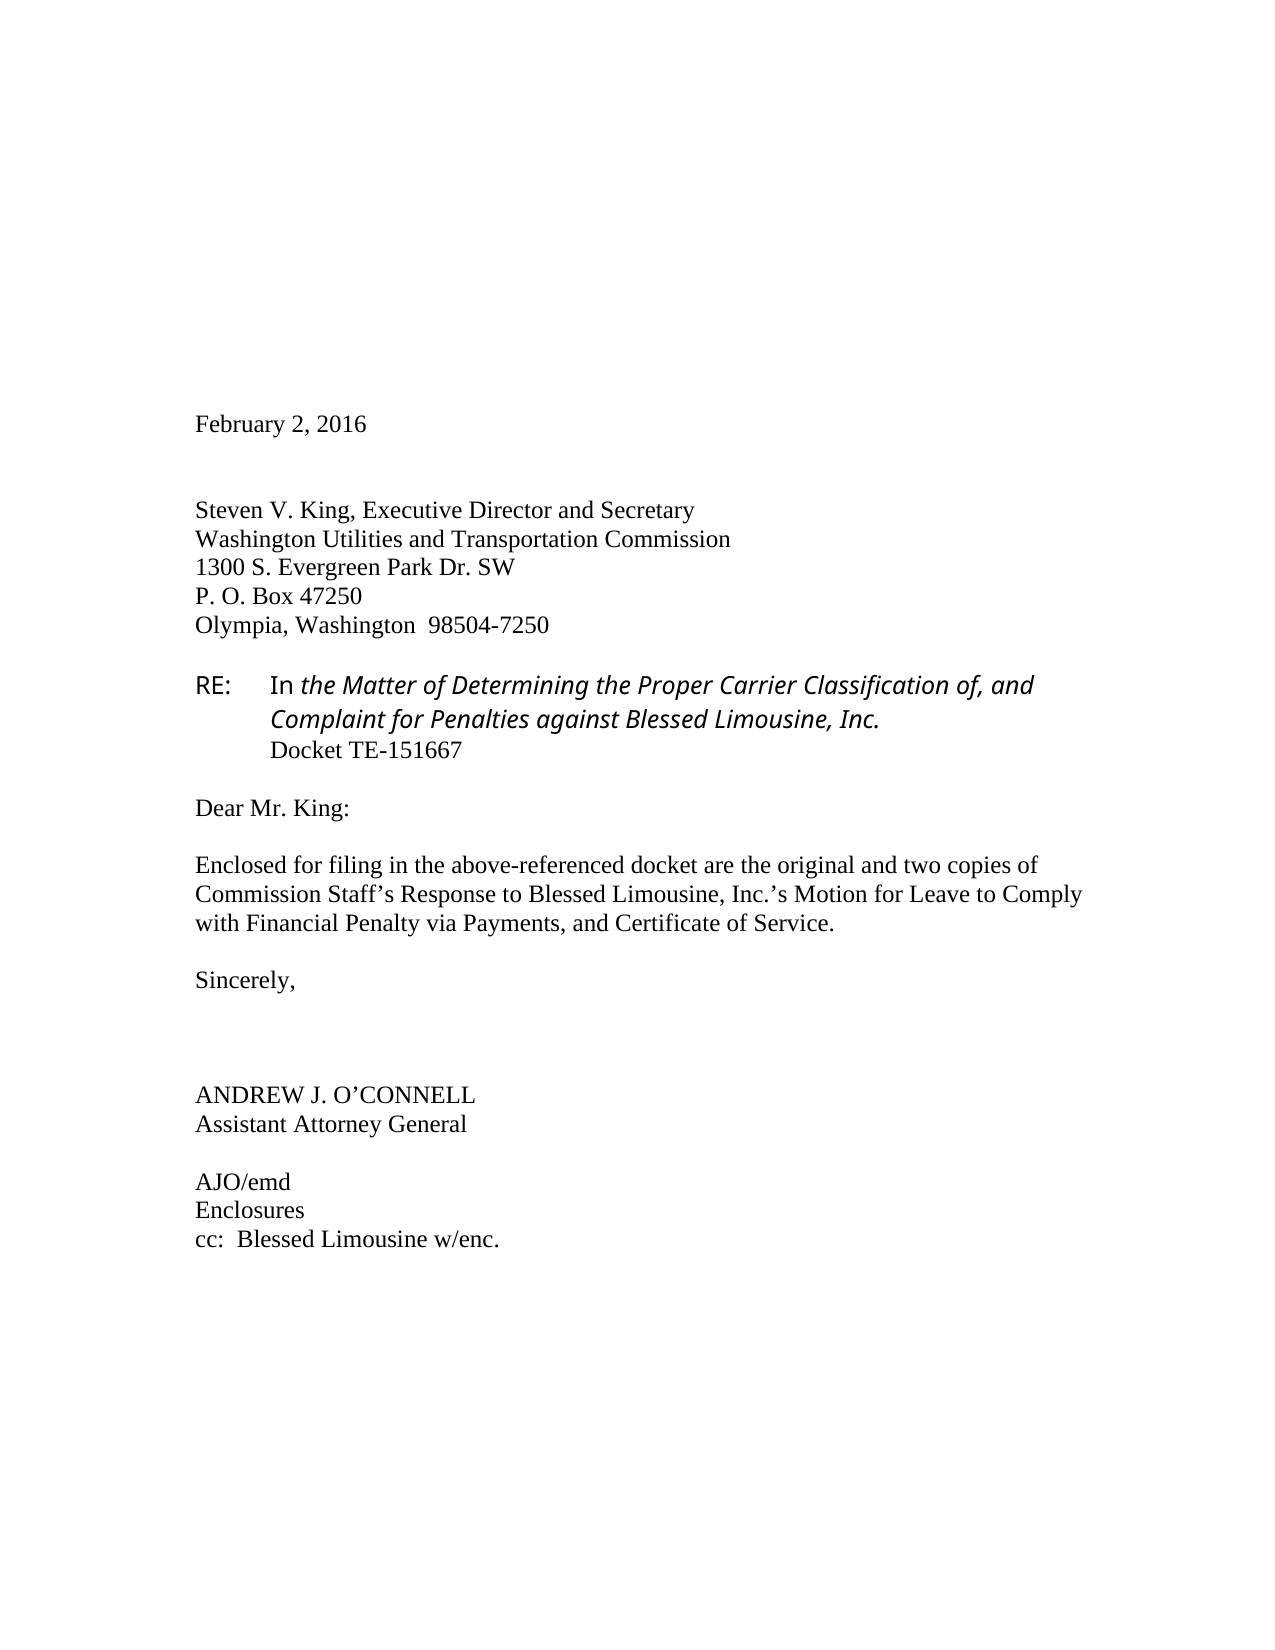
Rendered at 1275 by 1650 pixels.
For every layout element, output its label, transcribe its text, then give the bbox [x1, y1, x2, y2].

text Enclosures [195, 1196, 1125, 1224]
text Sincerely, [195, 966, 1125, 994]
text cc: Blessed Limousine w/enc. [195, 1224, 1125, 1253]
text Docket TE-151667 [195, 736, 1125, 764]
text Utilities and Transportation Commission [195, 524, 1125, 552]
text Dear Mr. King: [195, 793, 1125, 822]
text February 2, 2016 [195, 380, 1125, 437]
text AJO/emd [195, 1167, 1125, 1196]
text Steven V. King, Executive Director and Secretary [195, 495, 1125, 524]
text ANDREW J. O’CONNELL [195, 1081, 1125, 1109]
text Enclosed for filing in the above-referenced docket are the original and two copies of Commission Staff’s Response to Blessed Limousine, Inc.’s Motion for Leave to Comply with Financial Penalty via Payments, and Certificate of Service. [195, 851, 1125, 937]
text Assistant Attorney General [195, 1109, 1125, 1138]
text RE: In the Matter of Determining the Proper Carrier Classification of, and Complaint for Penalties against Blessed Limousine, Inc. [195, 667, 1125, 736]
